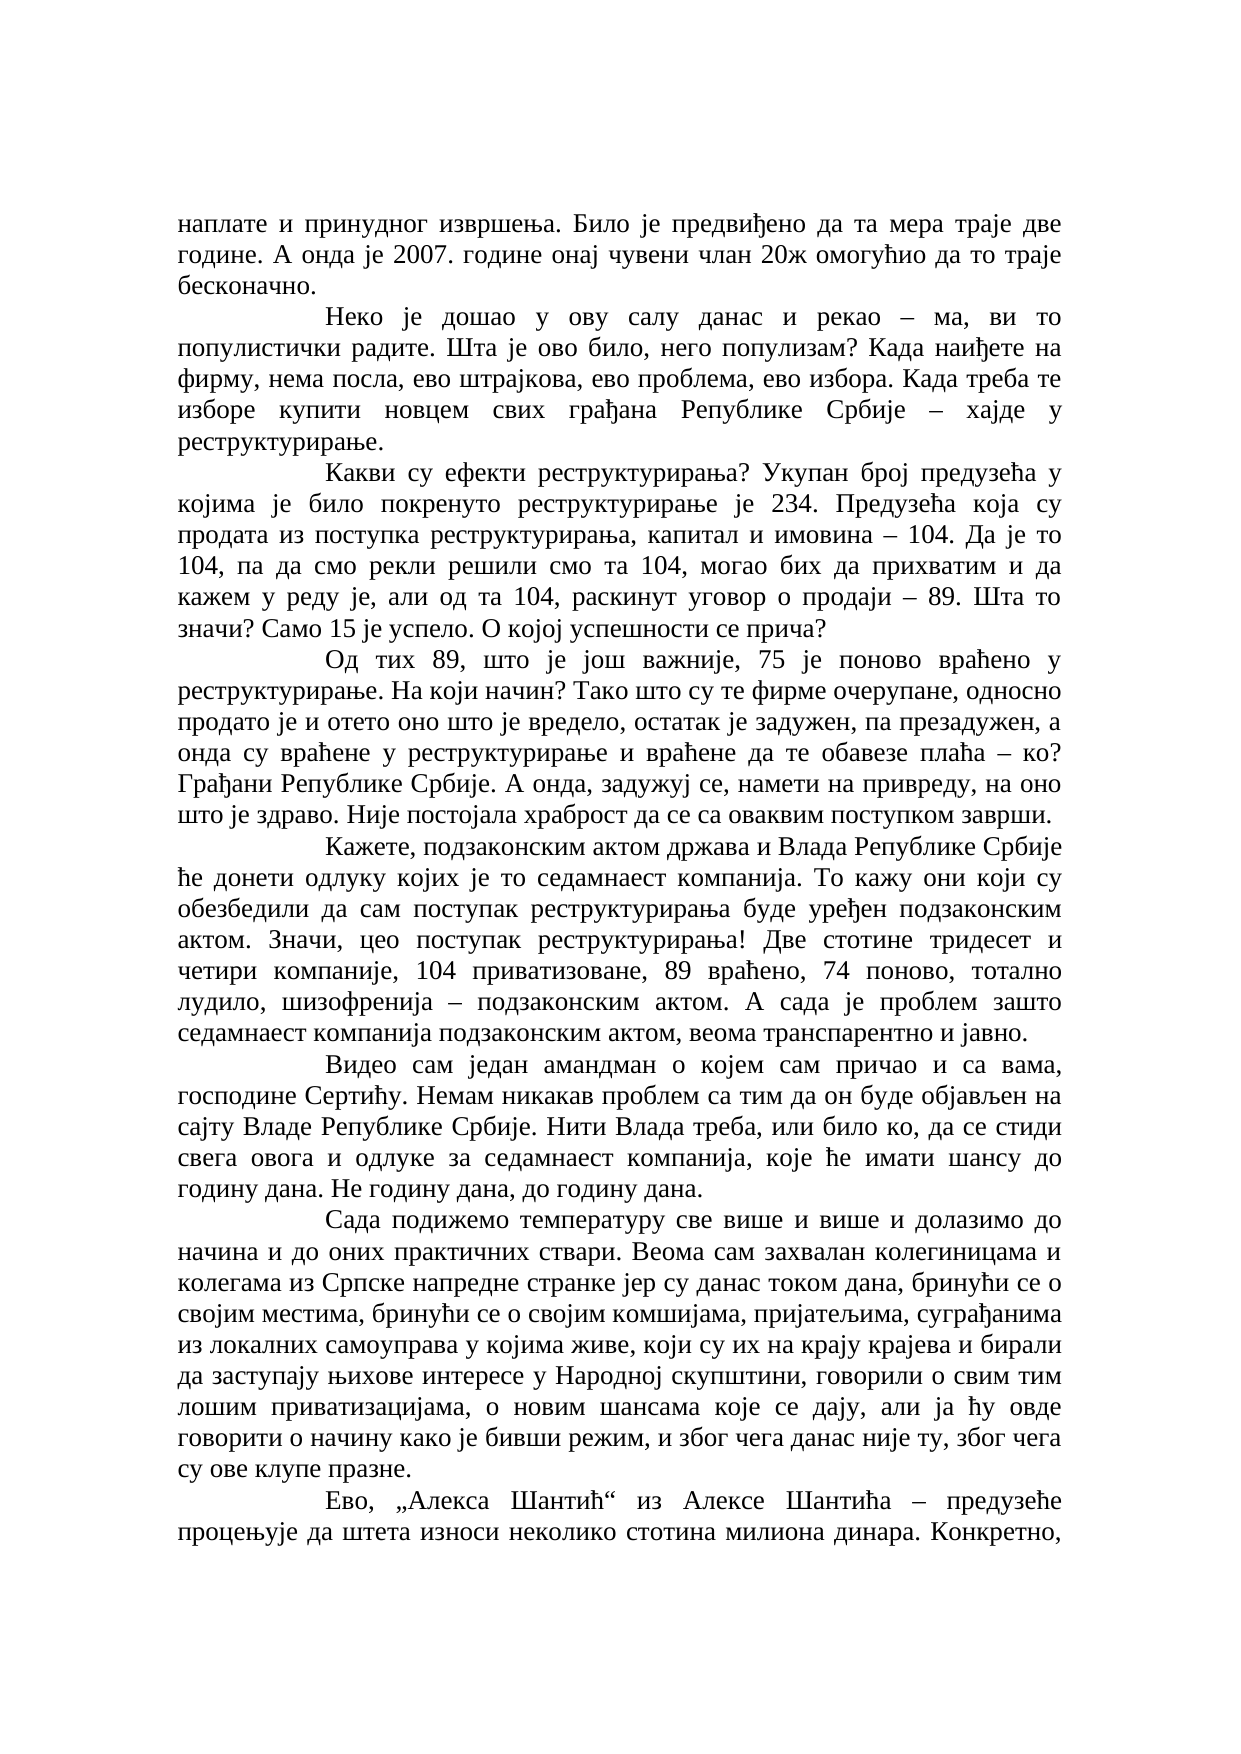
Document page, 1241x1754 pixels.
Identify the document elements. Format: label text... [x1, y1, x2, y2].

text Од тих 89, што је још важније, 75 је поново враћено у реструктурирање. На који начин? Тако што су те фирме очерупане, односно продато је и отето оно што је вредело, остатак је задужен, па презадужен, а онда су враћене у реструктурирање и враћене да те обавезе плаћа – ко? Грађани Републике Србије. А онда, задужуј се, намети на привреду, на оно што је здраво. Није постојала храброст да се са оваквим поступком заврши. [177, 643, 1063, 830]
text Кажете, подзаконским актом држава и Влада Републике Србије ће донети одлуку којих је то седамнаест компанија. То кажу они који су обезбедили да сам поступак реструктурирања буде уређен подзаконским актом. Значи, цео поступак реструктурирања! Две стотине тридесет и четири компаније, 104 приватизоване, 89 враћено, 74 поново, тотално лудило, шизофренија – подзаконским актом. А сада је проблем зашто седамнаест компанија подзаконским актом, веома транспарентно и јавно. [177, 830, 1063, 1048]
text Какви су ефекти реструктурирања? Укупан број предузећа у којима је било покренуто реструктурирање је 234. Предузећа која су продата из поступка реструктурирања, капитал и имовина – 104. Да је то 104, па да смо рекли решили смо та 104, могао бих да прихватим и да кажем у реду је, али од та 104, раскинут уговор о продаји – 89. Шта то значи? Само 15 је успело. О којој успешности се прича? [177, 456, 1063, 643]
text Неко је дошао у ову салу данас и рекао – ма, ви то популистички радите. Шта је ово било, него популизам? Када наиђете на фирму, нема посла, ево штрајкова, ево проблема, ево избора. Када треба те изборе купити новцем свих грађана Републике Србије – хајде у реструктурирање. [177, 300, 1063, 456]
text Сада подижемо температуру све више и више и долазимо до начина и до оних практичних ствари. Веома сам захвалан колегиницама и колегама из Српске напредне странке јер су данас током дана, бринући се о својим местима, бринући се о својим комшијама, пријатељима, суграђанима из локалних самоуправа у којима живе, који су их на крају крајева и бирали да заступају њихове интересе у Народној скупштини, говорили о свим тим лошим приватизацијама, о новим шансама које се дају, али ја ћу овде говорити о начину како је бивши режим, и због чега данас није ту, због чега су ове клупе празне. [177, 1203, 1063, 1484]
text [177, 207, 1063, 300]
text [177, 1484, 1063, 1546]
text Видео сам један амандман о којем сам причао и са вама, господине Сертићу. Немам никакав проблем са тим да он буде објављен на сајту Владе Републике Србије. Нити Влада треба, или било ко, да се стиди свега овога и одлуке за седамнаест компанија, које ће имати шансу до годину дана. Не годину дана, до годину дана. [177, 1048, 1063, 1203]
